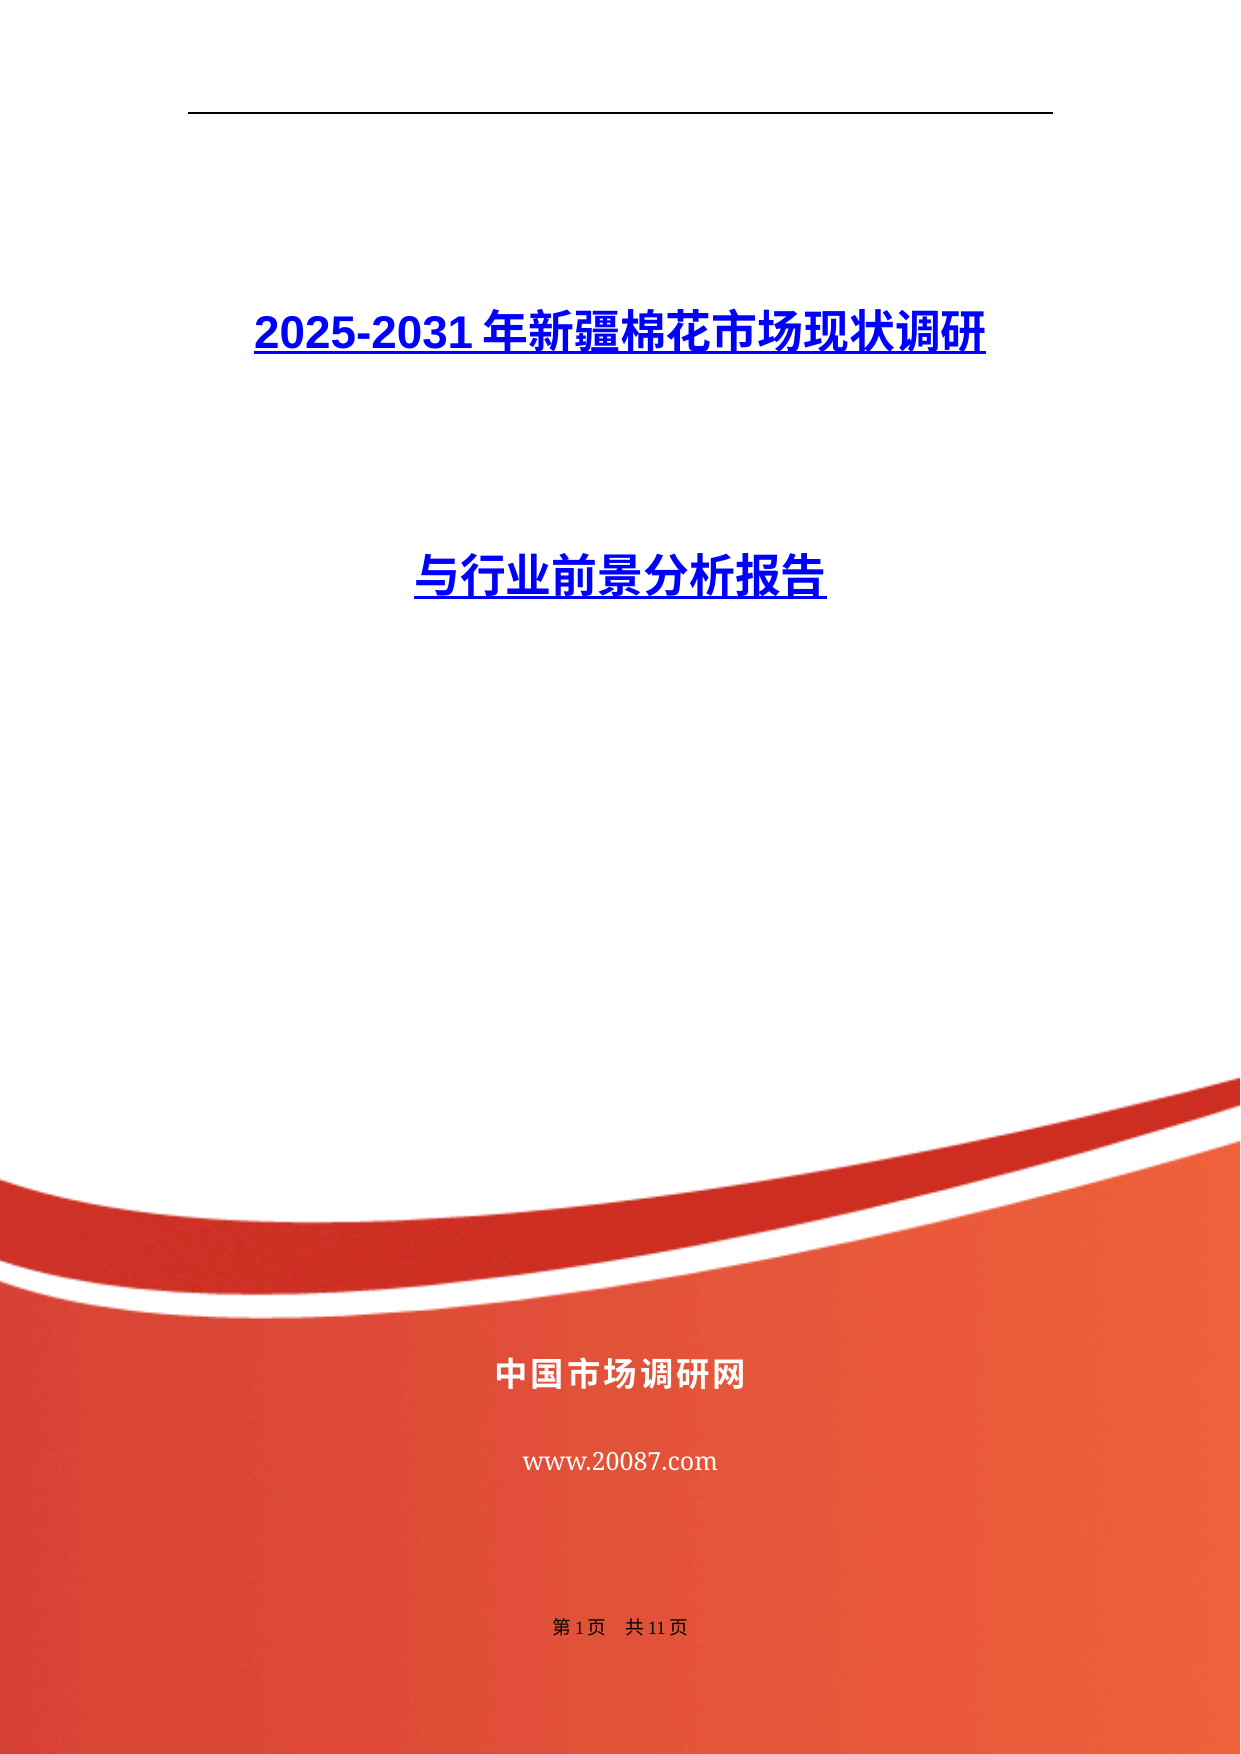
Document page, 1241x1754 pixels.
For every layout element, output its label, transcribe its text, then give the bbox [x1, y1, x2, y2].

picture [0, 1006, 1241, 1754]
subtitle 中国市场调研网 [187, 1339, 1053, 1404]
table_header 2025-2031年新疆棉花市场现状调研与行业前景分析报告 [188, 207, 1053, 773]
text www.20087.com [187, 1428, 1053, 1493]
